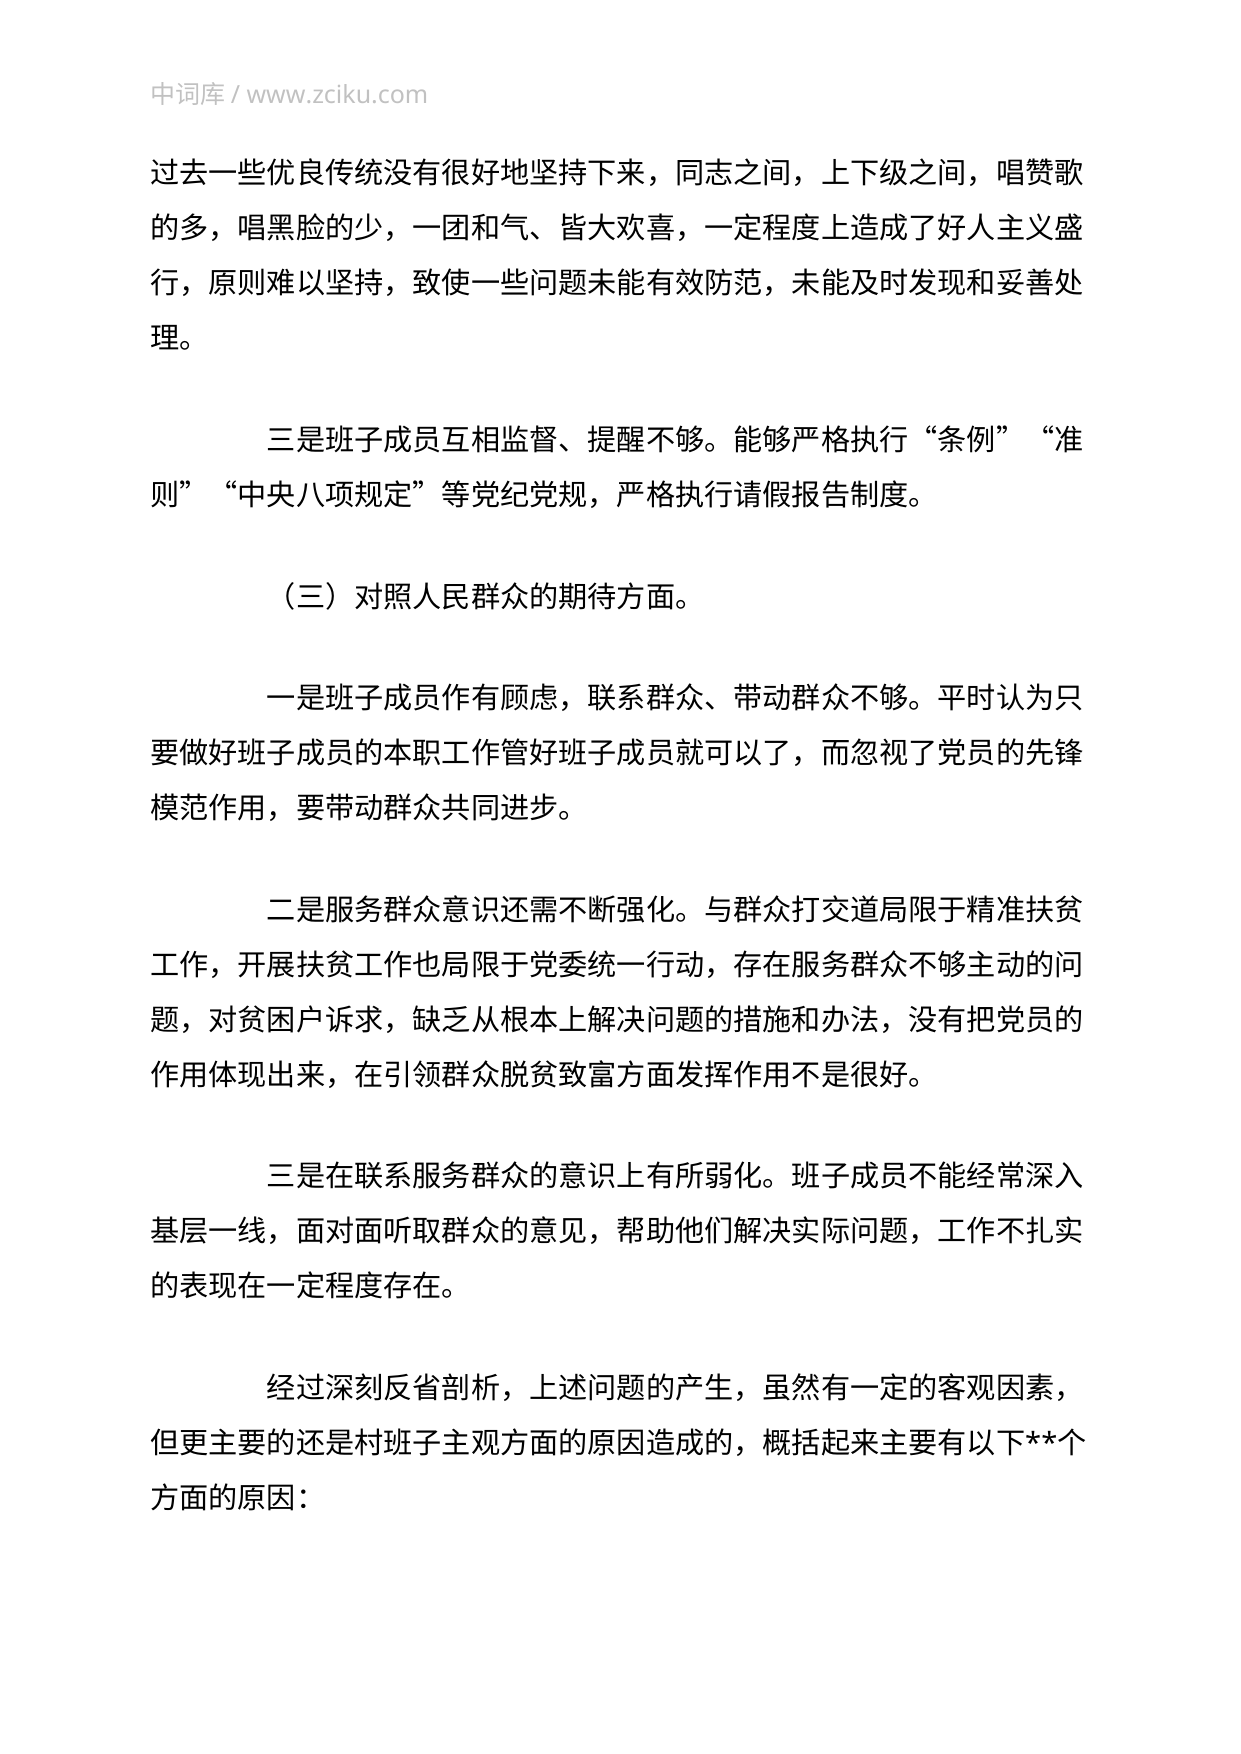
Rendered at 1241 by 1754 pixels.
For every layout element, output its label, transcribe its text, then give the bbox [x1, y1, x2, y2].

text 二是服务群众意识还需不断强化。与群众打交道局限于精准扶贫工作，开展扶贫工作也局限于党委统一行动，存在服务群众不够主动的问题，对贫困户诉求，缺乏从根本上解决问题的措施和办法，没有把党员的作用体现出来，在引领群众脱贫致富方面发挥作用不是很好。 [150, 886, 1090, 1093]
text 一是班子成员作有顾虑，联系群众、带动群众不够。平时认为只要做好班子成员的本职工作管好班子成员就可以了，而忽视了党员的先锋模范作用，要带动群众共同进步。 [150, 675, 1090, 827]
text 经过深刻反省剖析，上述问题的产生，虽然有一定的客观因素，但更主要的还是村班子主观方面的原因造成的，概括起来主要有以下**个方面的原因： [150, 1364, 1090, 1517]
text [150, 150, 1090, 357]
text 三是班子成员互相监督、提醒不够。能够严格执行“条例”“准则”“中央八项规定”等党纪党规，严格执行请假报告制度。 [150, 416, 1090, 514]
text （三）对照人民群众的期待方面。 [150, 573, 1090, 615]
text 三是在联系服务群众的意识上有所弱化。班子成员不能经常深入基层一线，面对面听取群众的意见，帮助他们解决实际问题，工作不扎实的表现在一定程度存在。 [150, 1153, 1090, 1305]
